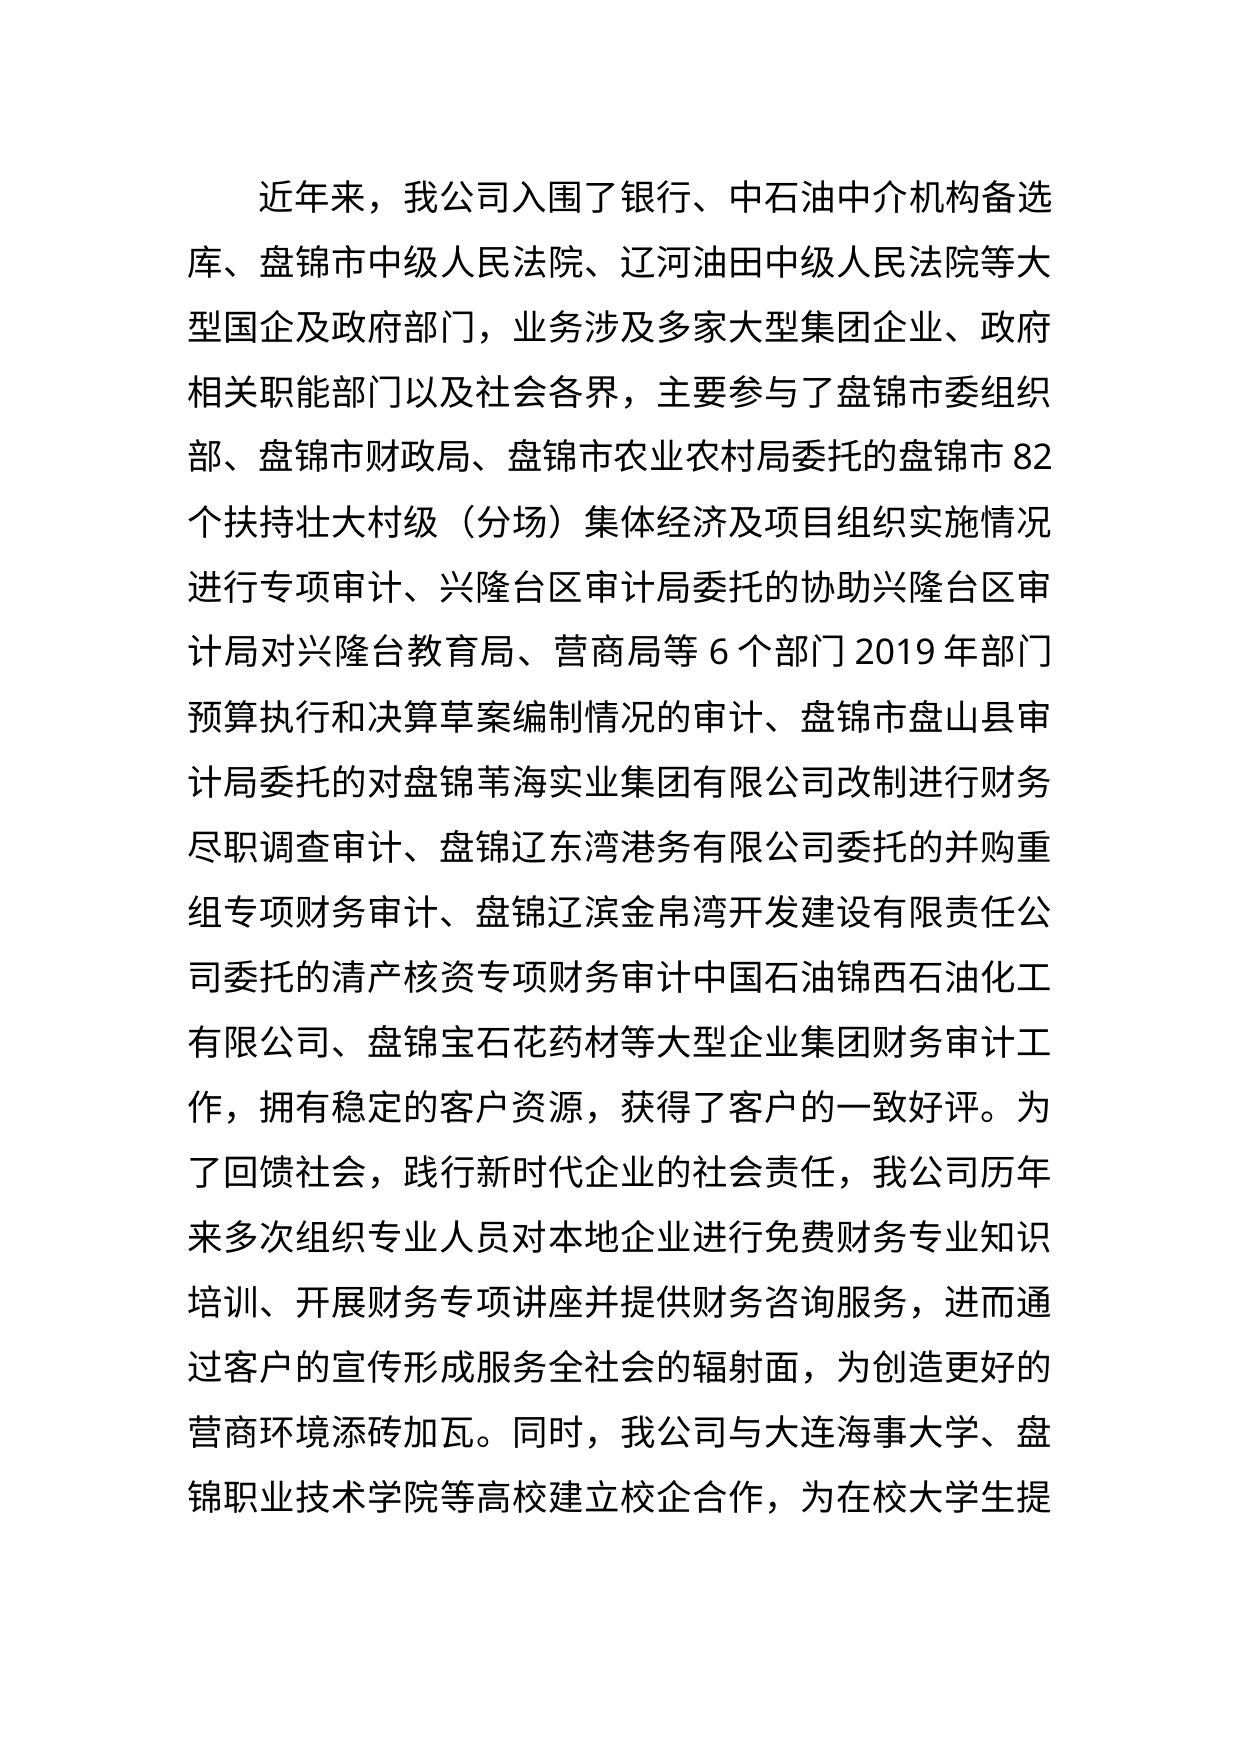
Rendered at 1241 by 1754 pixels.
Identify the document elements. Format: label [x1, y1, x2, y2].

text [187, 162, 1053, 1527]
